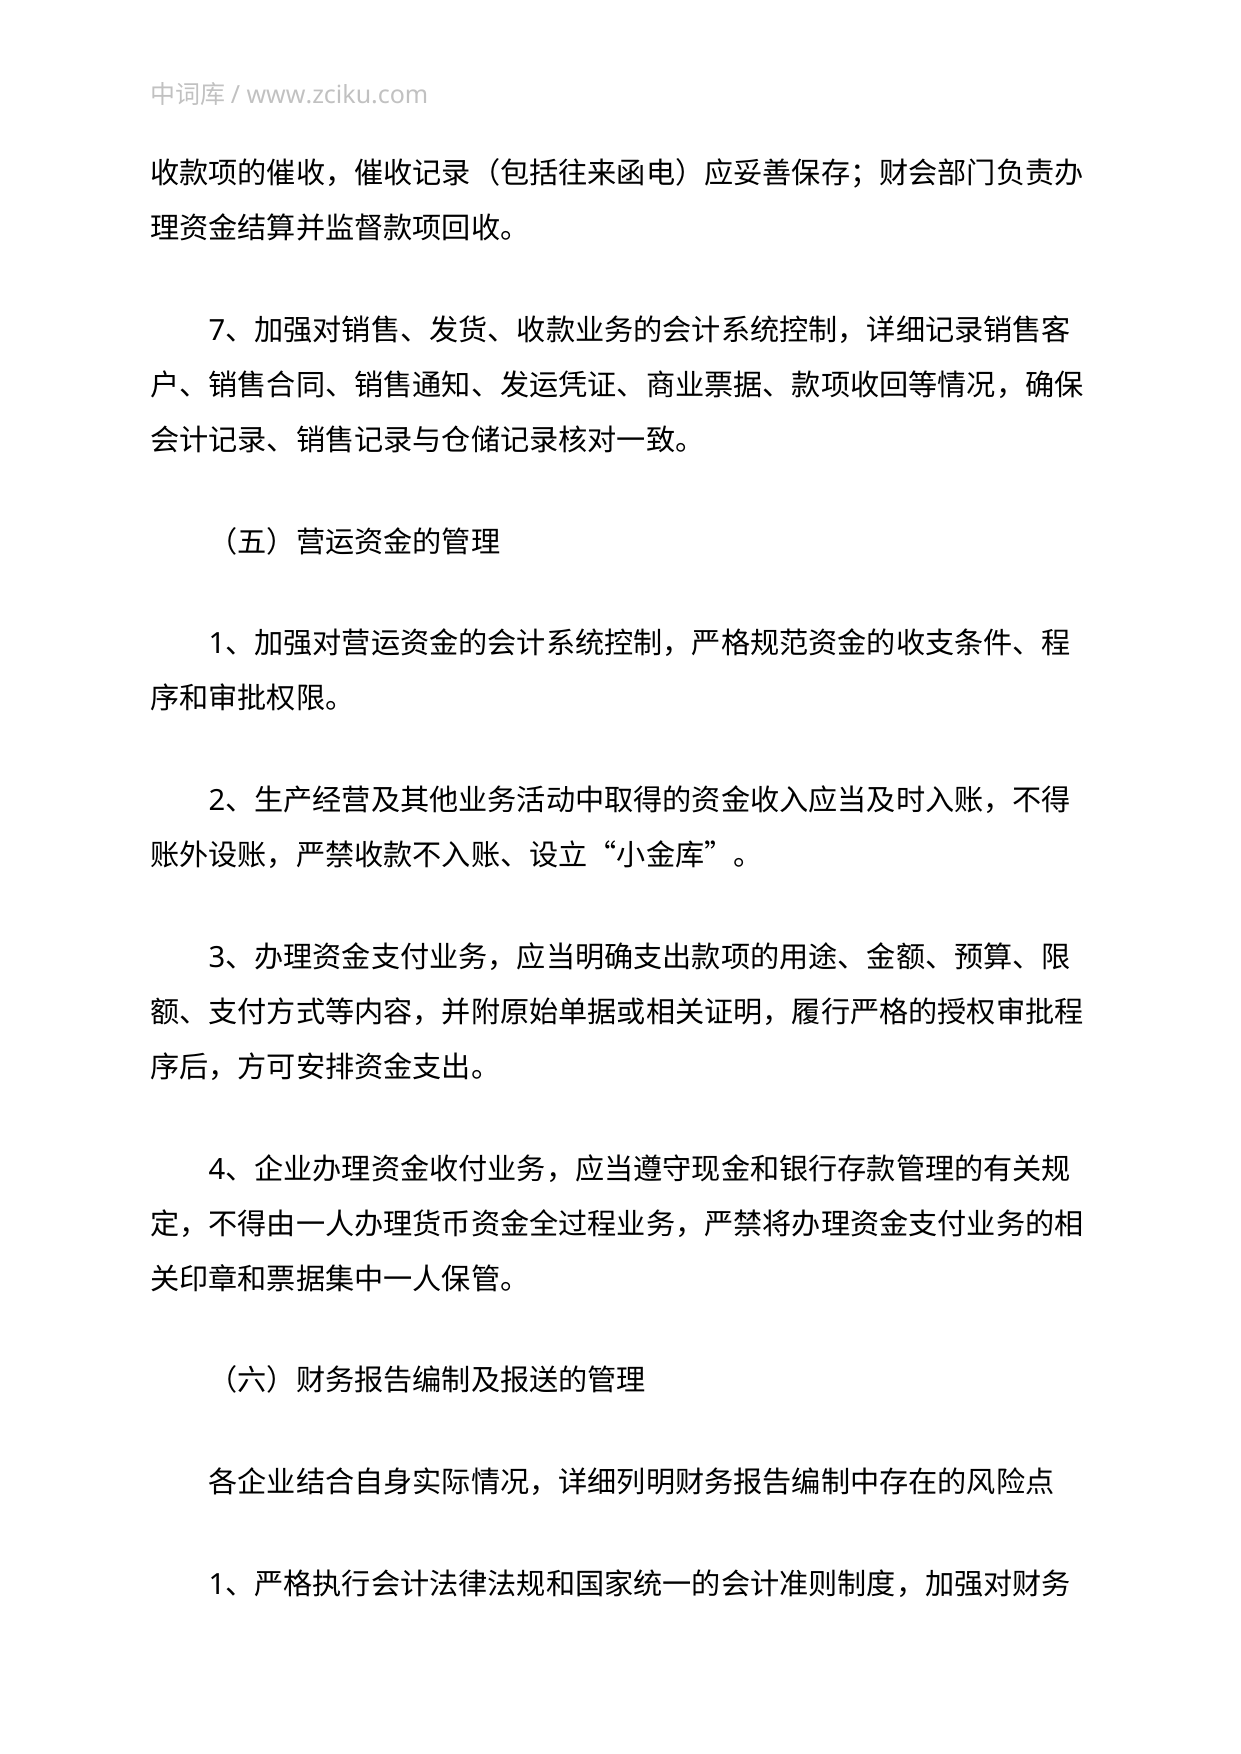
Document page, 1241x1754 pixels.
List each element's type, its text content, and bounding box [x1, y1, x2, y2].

text 4、企业办理资金收付业务，应当遵守现金和银行存款管理的有关规定，不得由一人办理货币资金全过程业务，严禁将办理资金支付业务的相关印章和票据集中一人保管。 [150, 1145, 1090, 1297]
text 7、加强对销售、发货、收款业务的会计系统控制，详细记录销售客户、销售合同、销售通知、发运凭证、商业票据、款项收回等情况，确保会计记录、销售记录与仓储记录核对一致。 [150, 307, 1090, 459]
text （六）财务报告编制及报送的管理 [150, 1357, 1090, 1399]
text 2、生产经营及其他业务活动中取得的资金收入应当及时入账，不得账外设账，严禁收款不入账、设立“小金库”。 [150, 777, 1090, 874]
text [150, 1561, 1090, 1603]
text 3、办理资金支付业务，应当明确支出款项的用途、金额、预算、限额、支付方式等内容，并附原始单据或相关证明，履行严格的授权审批程序后，方可安排资金支出。 [150, 934, 1090, 1086]
text （五）营运资金的管理 [150, 518, 1090, 561]
text 1、加强对营运资金的会计系统控制，严格规范资金的收支条件、程序和审批权限。 [150, 620, 1090, 717]
text 各企业结合自身实际情况，详细列明财务报告编制中存在的风险点 [150, 1459, 1090, 1501]
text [150, 150, 1090, 247]
